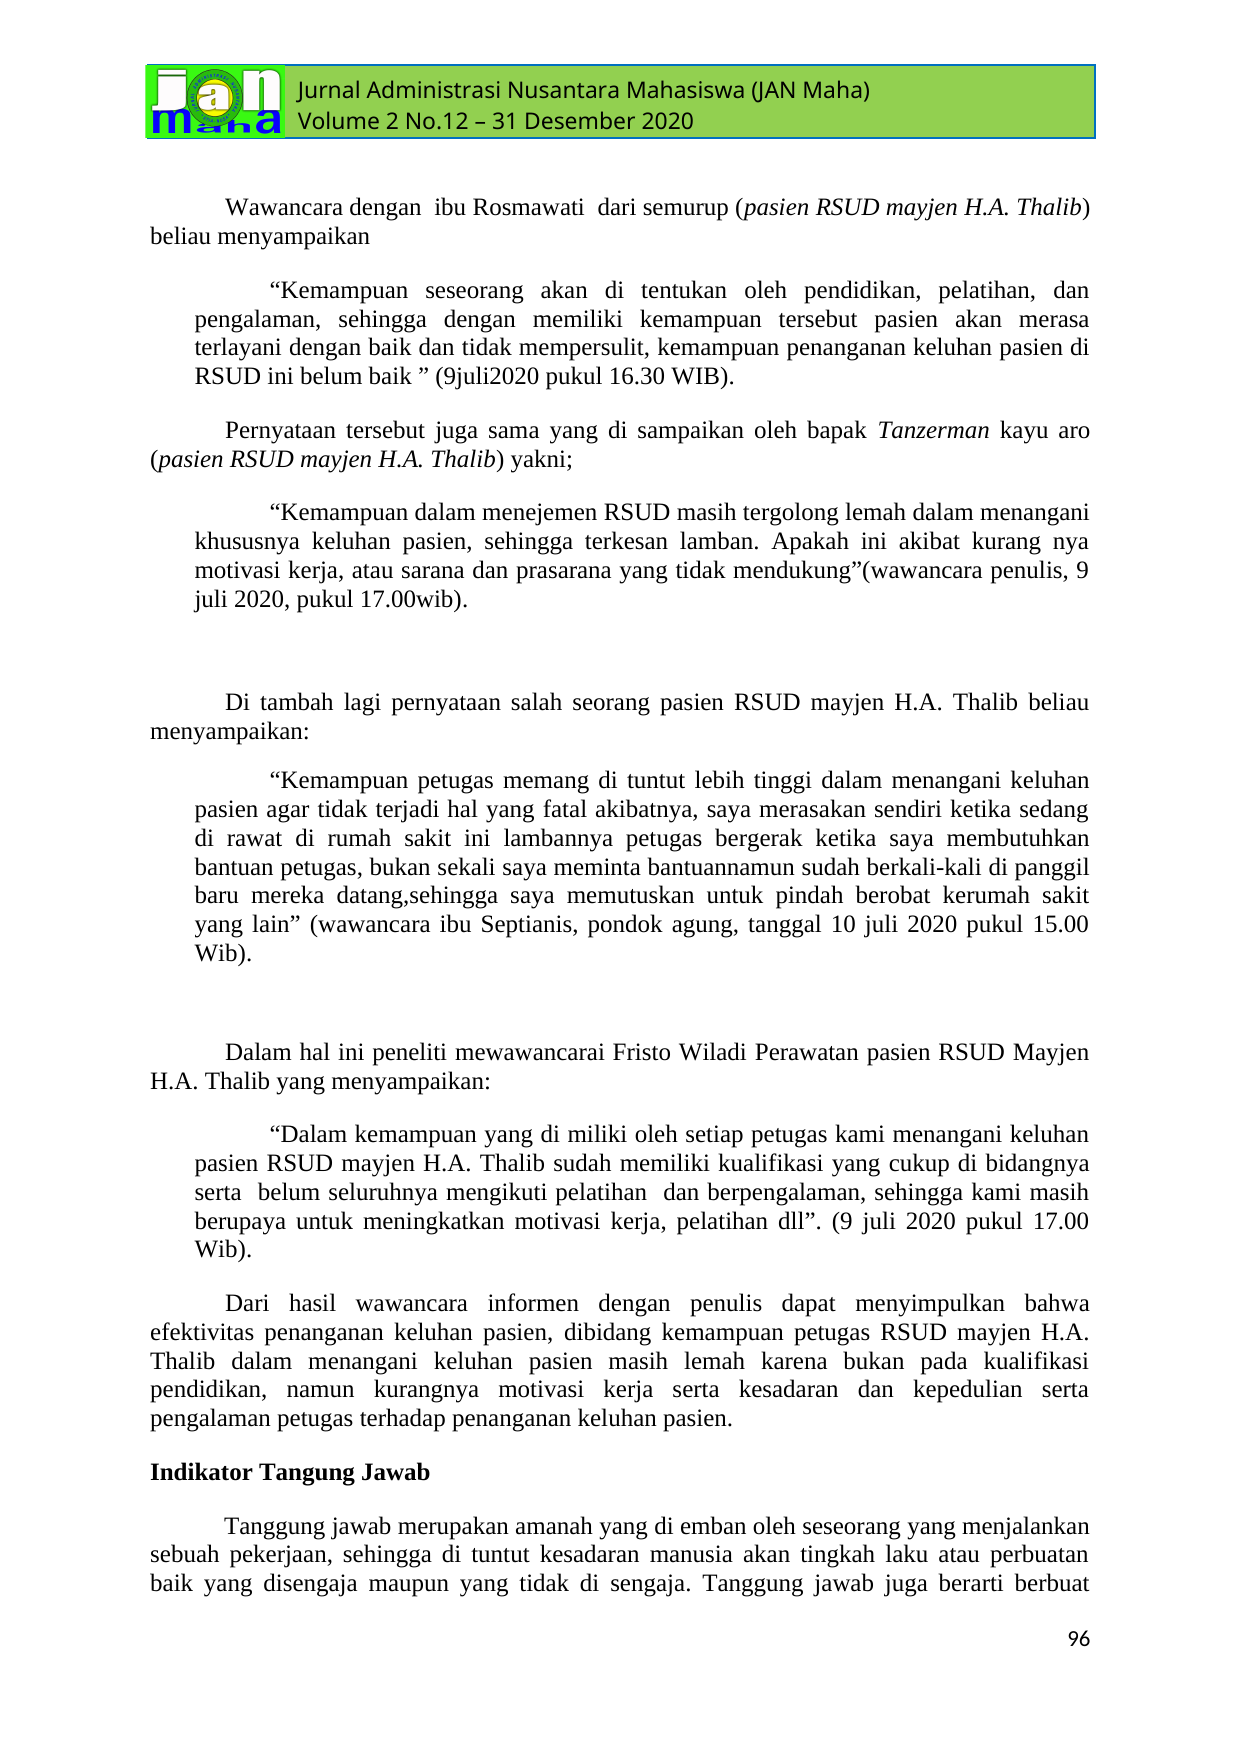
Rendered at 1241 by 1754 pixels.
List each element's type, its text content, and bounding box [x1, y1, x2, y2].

picture [145, 65, 285, 138]
text Indikator Tangung Jawab [150, 1457, 1090, 1486]
text Dari hasil wawancara informen dengan penulis dapat menyimpulkan bahwa efektivitas penanganan keluhan pasien, dibidang kemampuan petugas RSUD mayjen H.A. Thalib dalam menangani keluhan pasien masih lemah karena bukan pada kualifikasi pendidikan, namun kurangnya motivasi kerja serta kesadaran dan kepedulian serta pengalaman petugas terhadap penanganan keluhan pasien. [150, 1288, 1090, 1432]
text “Kemampuan petugas memang di tuntut lebih tinggi dalam menangani keluhan pasien agar tidak terjadi hal yang fatal akibatnya, saya merasakan sendiri ketika sedang di rawat di rumah sakit ini lambannya petugas bergerak ketika saya membutuhkan bantuan petugas, bukan sekali saya meminta bantuannamun sudah berkali-kali di panggil baru mereka datang,sehingga saya memutuskan untuk pindah berobat kerumah sakit yang lain” (wawancara ibu Septianis, pondok agung, tanggal 10 juli 2020 pukul 15.00 Wib). [194, 765, 1090, 967]
text Pernyataan tersebut juga sama yang di sampaikan oleh bapak Tanzerman kayu aro (pasien RSUD mayjen H.A. Thalib) yakni; [150, 415, 1090, 472]
text Wawancara dengan ibu Rosmawati dari semurup (pasien RSUD mayjen H.A. Thalib) beliau menyampaikan [150, 192, 1090, 250]
text “Dalam kemampuan yang di miliki oleh setiap petugas kami menangani keluhan pasien RSUD mayjen H.A. Thalib sudah memiliki kualifikasi yang cukup di bidangnya serta belum seluruhnya mengikuti pelatihan dan berpengalaman, sehingga kami masih berupaya untuk meningkatkan motivasi kerja, pelatihan dll”. (9 juli 2020 pukul 17.00 Wib). [194, 1119, 1090, 1263]
text “Kemampuan seseorang akan di tentukan oleh pendidikan, pelatihan, dan pengalaman, sehingga dengan memiliki kemampuan tersebut pasien akan merasa terlayani dengan baik dan tidak mempersulit, kemampuan penanganan keluhan pasien di RSUD ini belum baik ” (9juli2020 pukul 16.30 WIB). [194, 275, 1090, 390]
text Di tambah lagi pernyataan salah seorang pasien RSUD mayjen H.A. Thalib beliau menyampaikan: [150, 687, 1090, 744]
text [150, 1511, 1090, 1597]
text Dalam hal ini peneliti mewawancarai Fristo Wiladi Perawatan pasien RSUD Mayjen H.A. Thalib yang menyampaikan: [150, 1037, 1090, 1094]
text “Kemampuan dalam menejemen RSUD masih tergolong lemah dalam menangani khususnya keluhan pasien, sehingga terkesan lamban. Apakah ini akibat kurang nya motivasi kerja, atau sarana dan prasarana yang tidak mendukung”(wawancara penulis, 9 juli 2020, pukul 17.00wib). [194, 497, 1090, 612]
